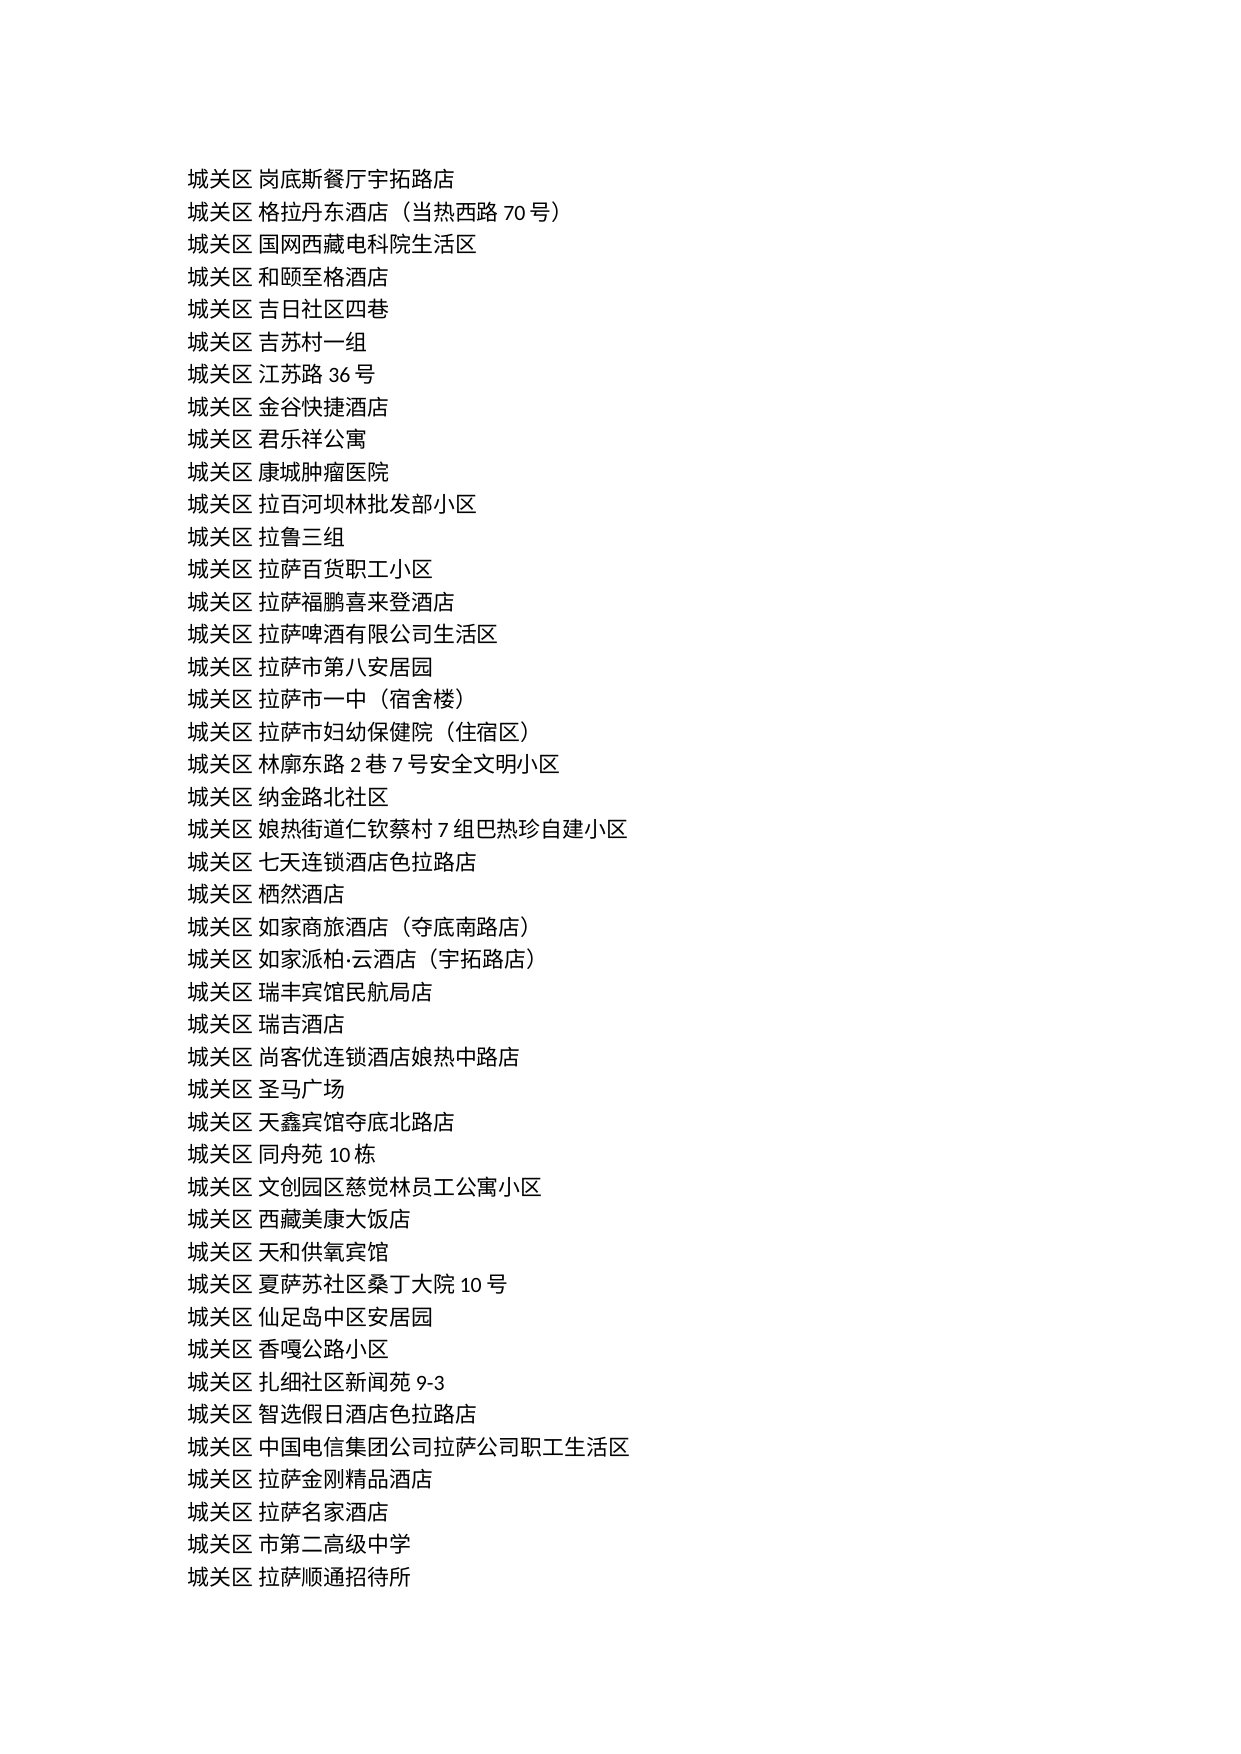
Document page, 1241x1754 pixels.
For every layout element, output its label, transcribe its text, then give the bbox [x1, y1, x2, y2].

text 城关区 拉百河坝林批发部小区 [187, 487, 1053, 519]
text 城关区 金谷快捷酒店 [187, 389, 1053, 422]
text 城关区 仙足岛中区安居园 [187, 1299, 1053, 1332]
text 城关区 如家商旅酒店（夺底南路店） [187, 909, 1053, 942]
text 城关区 格拉丹东酒店（当热西路70号） [187, 194, 1053, 227]
text 城关区 尚客优连锁酒店娘热中路店 [187, 1039, 1053, 1072]
text 城关区 西藏美康大饭店 [187, 1202, 1053, 1234]
text 城关区 同舟苑10栋 [187, 1137, 1053, 1169]
text 城关区 拉萨福鹏喜来登酒店 [187, 584, 1053, 617]
text 城关区 娘热街道仁钦蔡村7组巴热珍自建小区 [187, 812, 1053, 844]
text 城关区 拉萨市一中（宿舍楼） [187, 682, 1053, 714]
text 城关区 中国电信集团公司拉萨公司职工生活区 [187, 1429, 1053, 1462]
text 城关区 夏萨苏社区桑丁大院10号 [187, 1267, 1053, 1299]
text 城关区 国网西藏电科院生活区 [187, 227, 1053, 259]
text 城关区 拉萨百货职工小区 [187, 552, 1053, 584]
text 城关区 岗底斯餐厅宇拓路店 [187, 162, 1053, 194]
text 城关区 林廓东路2巷7号安全文明小区 [187, 747, 1053, 779]
text 城关区 七天连锁酒店色拉路店 [187, 844, 1053, 877]
text 城关区 智选假日酒店色拉路店 [187, 1397, 1053, 1429]
text 城关区 拉萨金刚精品酒店 [187, 1462, 1053, 1494]
text 城关区 纳金路北社区 [187, 779, 1053, 812]
text 城关区 市第二高级中学 [187, 1527, 1053, 1559]
text 城关区 如家派柏·云酒店（宇拓路店） [187, 942, 1053, 974]
text 城关区 和颐至格酒店 [187, 259, 1053, 292]
text 城关区 瑞丰宾馆民航局店 [187, 974, 1053, 1007]
text 城关区 文创园区慈觉林员工公寓小区 [187, 1169, 1053, 1202]
text 城关区 天和供氧宾馆 [187, 1234, 1053, 1267]
text 城关区 拉萨市第八安居园 [187, 649, 1053, 682]
text 城关区 圣马广场 [187, 1072, 1053, 1104]
text 城关区 瑞吉酒店 [187, 1007, 1053, 1039]
text 城关区 扎细社区新闻苑9-3 [187, 1364, 1053, 1397]
text 城关区 拉鲁三组 [187, 519, 1053, 552]
text 城关区 拉萨啤酒有限公司生活区 [187, 617, 1053, 649]
text 城关区 吉苏村一组 [187, 324, 1053, 357]
text 城关区 栖然酒店 [187, 877, 1053, 909]
text 城关区 君乐祥公寓 [187, 422, 1053, 454]
text 城关区 吉日社区四巷 [187, 292, 1053, 324]
text 城关区 天鑫宾馆夺底北路店 [187, 1104, 1053, 1137]
text 城关区 拉萨名家酒店 [187, 1494, 1053, 1527]
text 城关区 康城肿瘤医院 [187, 454, 1053, 487]
text 城关区 拉萨市妇幼保健院（住宿区） [187, 714, 1053, 747]
text 城关区 香嘎公路小区 [187, 1332, 1053, 1364]
text 城关区 拉萨顺通招待所 [187, 1559, 1053, 1592]
text 城关区 江苏路36号 [187, 357, 1053, 389]
